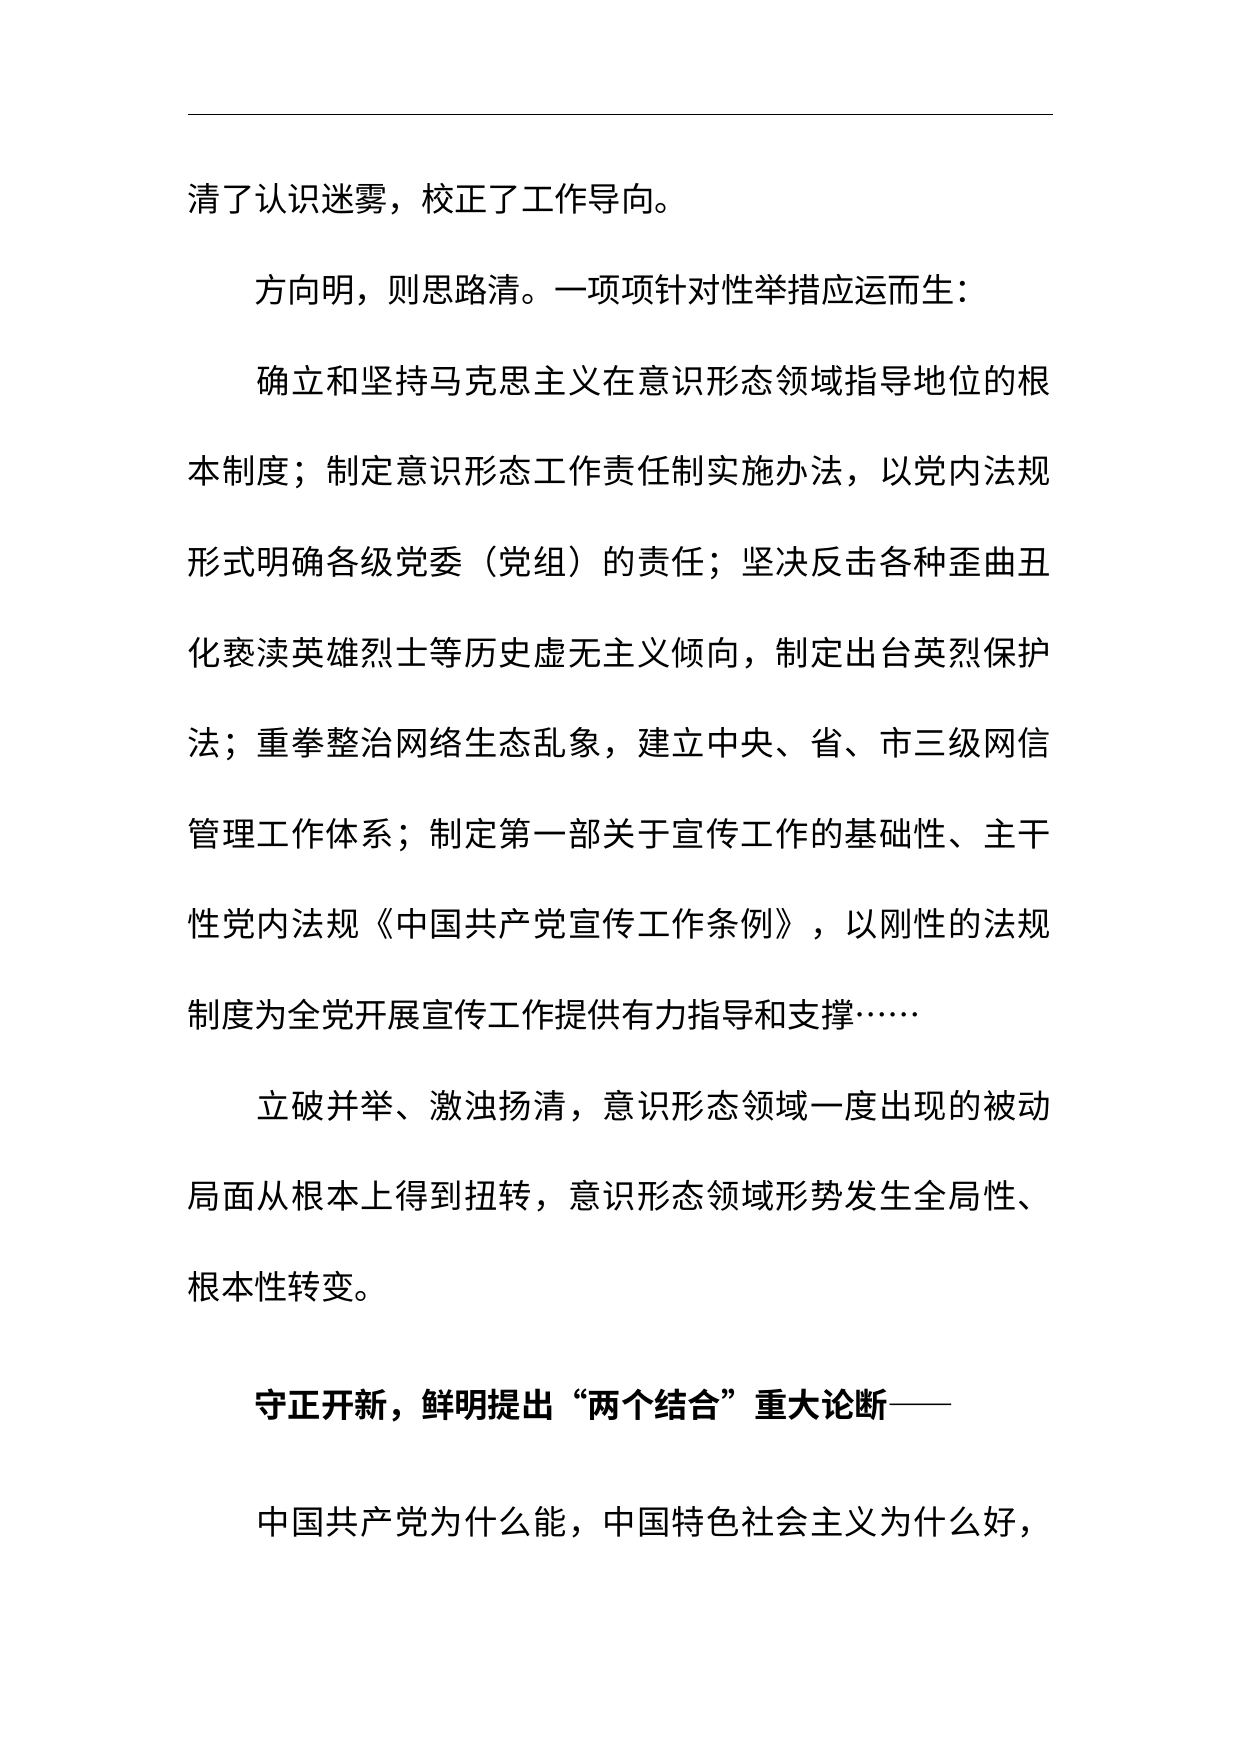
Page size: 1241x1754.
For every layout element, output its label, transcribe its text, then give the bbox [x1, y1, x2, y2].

text 确立和坚持马克思主义在意识形态领域指导地位的根本制度；制定意识形态工作责任制实施办法，以党内法规形式明确各级党委（党组）的责任；坚决反击各种歪曲丑化亵渎英雄烈士等历史虚无主义倾向，制定出台英烈保护法；重拳整治网络生态乱象，建立中央、省、市三级网信管理工作体系；制定第一部关于宣传工作的基础性、主干性党内法规《中国共产党宣传工作条例》，以刚性的法规制度为全党开展宣传工作提供有力指导和支撑…… [187, 333, 1053, 1058]
text 立破并举、激浊扬清，意识形态领域一度出现的被动局面从根本上得到扭转，意识形态领域形势发生全局性、根本性转变。 [187, 1058, 1053, 1330]
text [187, 152, 1053, 243]
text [187, 1475, 1053, 1566]
text 方向明，则思路清。一项项针对性举措应运而生： [187, 243, 1053, 333]
subtitle 守正开新，鲜明提出“两个结合”重大论断—— [187, 1357, 1053, 1448]
